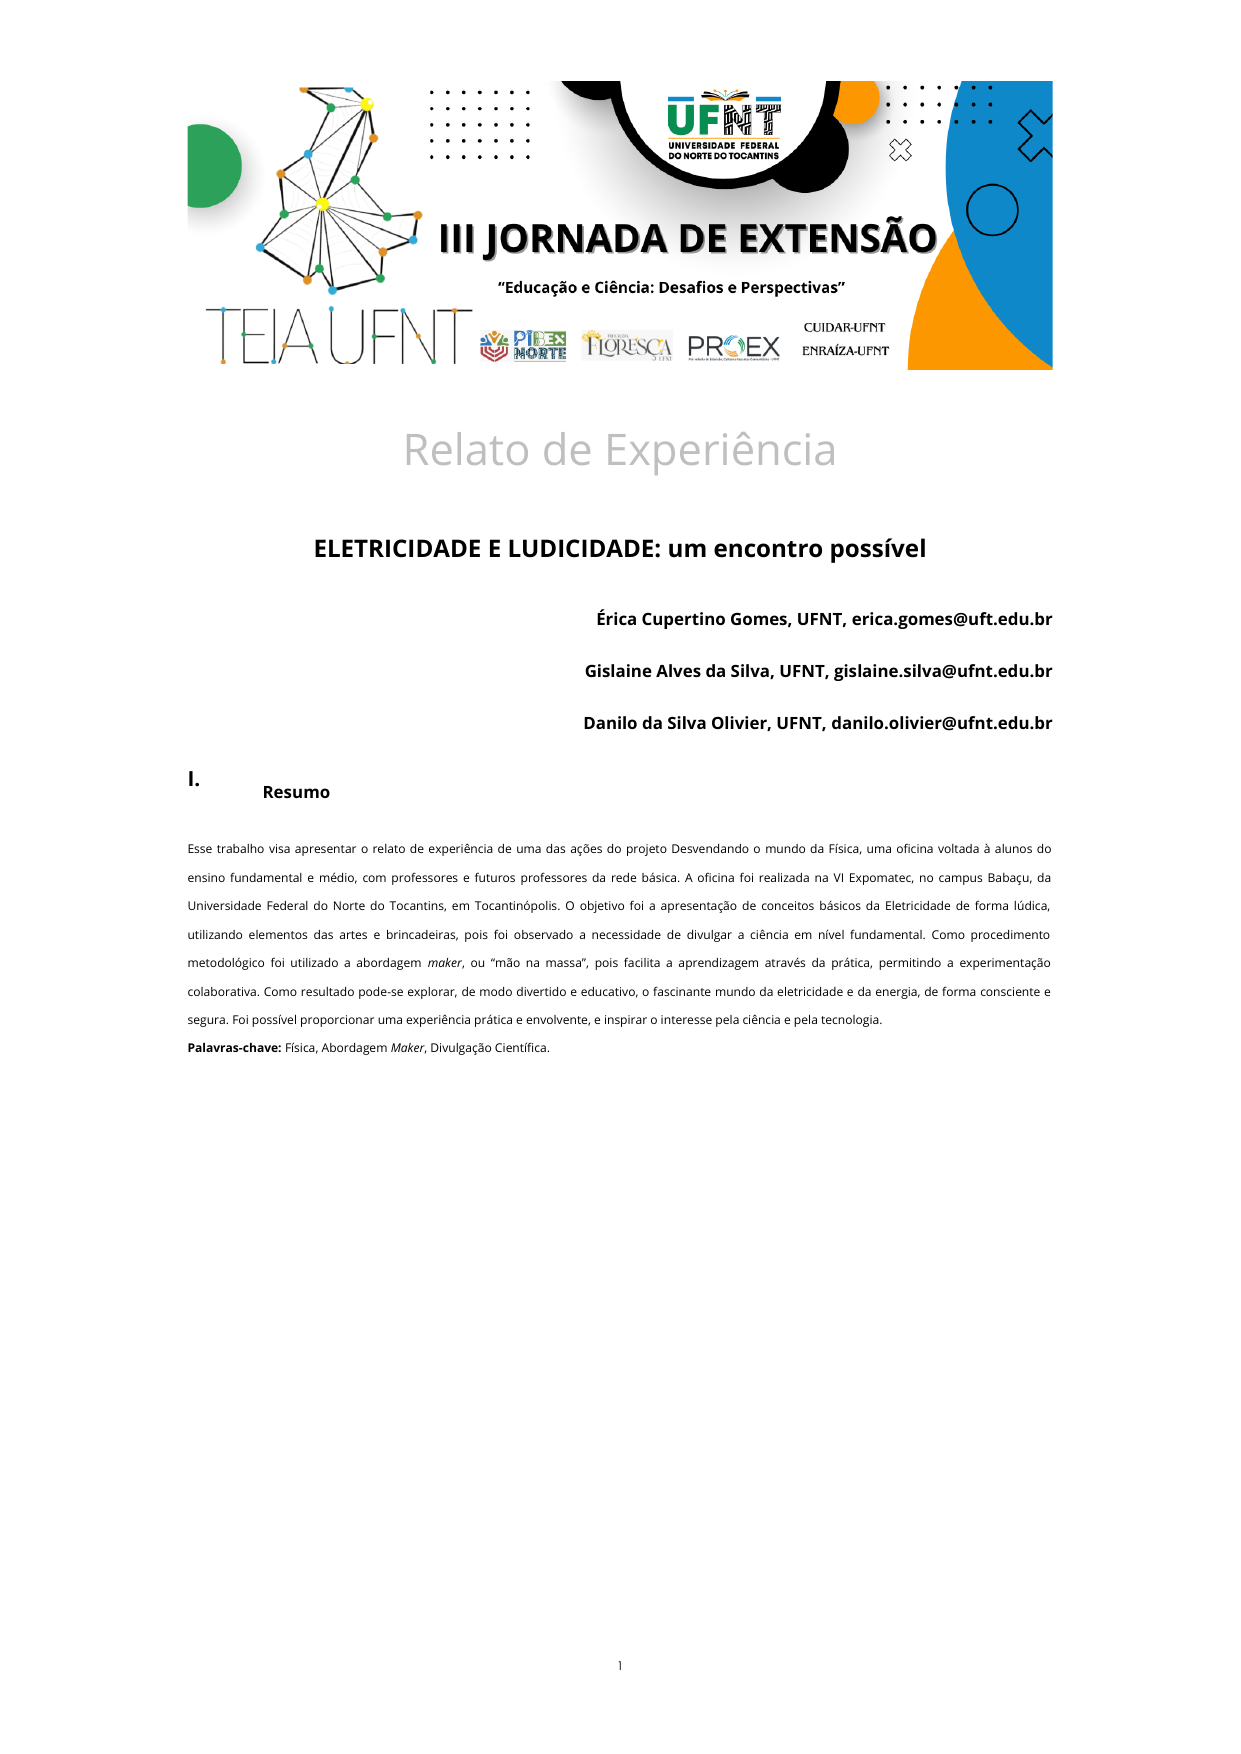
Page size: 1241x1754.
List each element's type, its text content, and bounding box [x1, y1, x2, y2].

list Resumo [187, 764, 1053, 804]
text Palavras-chave: Física, Abordagem Maker, Divulgação Científica. [187, 1028, 1053, 1056]
picture [187, 81, 1053, 370]
text ELETRICIDADE E LUDICIDADE: um encontro possível [187, 507, 1053, 564]
text Érica Cupertino Gomes, UFNT, erica.gomes@uft.edu.br [187, 591, 1053, 631]
text Esse trabalho visa apresentar o relato de experiência de uma das ações do projeto Desvendando o mundo da Física, uma oficina voltada à alunos do ensino fundamental e médio, com professores e futuros professores da rede básica. A oficina foi realizada na VI Expomatec, no campus Babaçu, da Universidade Federal do Norte do Tocantins, em Tocantinópolis. O objetivo foi a apresentação de conceitos básicos da Eletricidade de forma lúdica, utilizando elementos das artes e brincadeiras, pois foi observado a necessidade de divulgar a ciência em nível fundamental. Como procedimento metodológico foi utilizado a abordagem maker, ou “mão na massa”, pois facilita a aprendizagem através da prática, permitindo a experimentação colaborativa. Como resultado pode-se explorar, de modo divertido e educativo, o fascinante mundo da eletricidade e da energia, de forma consciente e segura. Foi possível proporcionar uma experiência prática e envolvente, e inspirar o interesse pela ciência e pela tecnologia. [187, 829, 1053, 1028]
text Danilo da Silva Olivier, UFNT, danilo.olivier@ufnt.edu.br [187, 695, 1053, 734]
text Gislaine Alves da Silva, UFNT, gislaine.silva@ufnt.edu.br [187, 643, 1053, 683]
